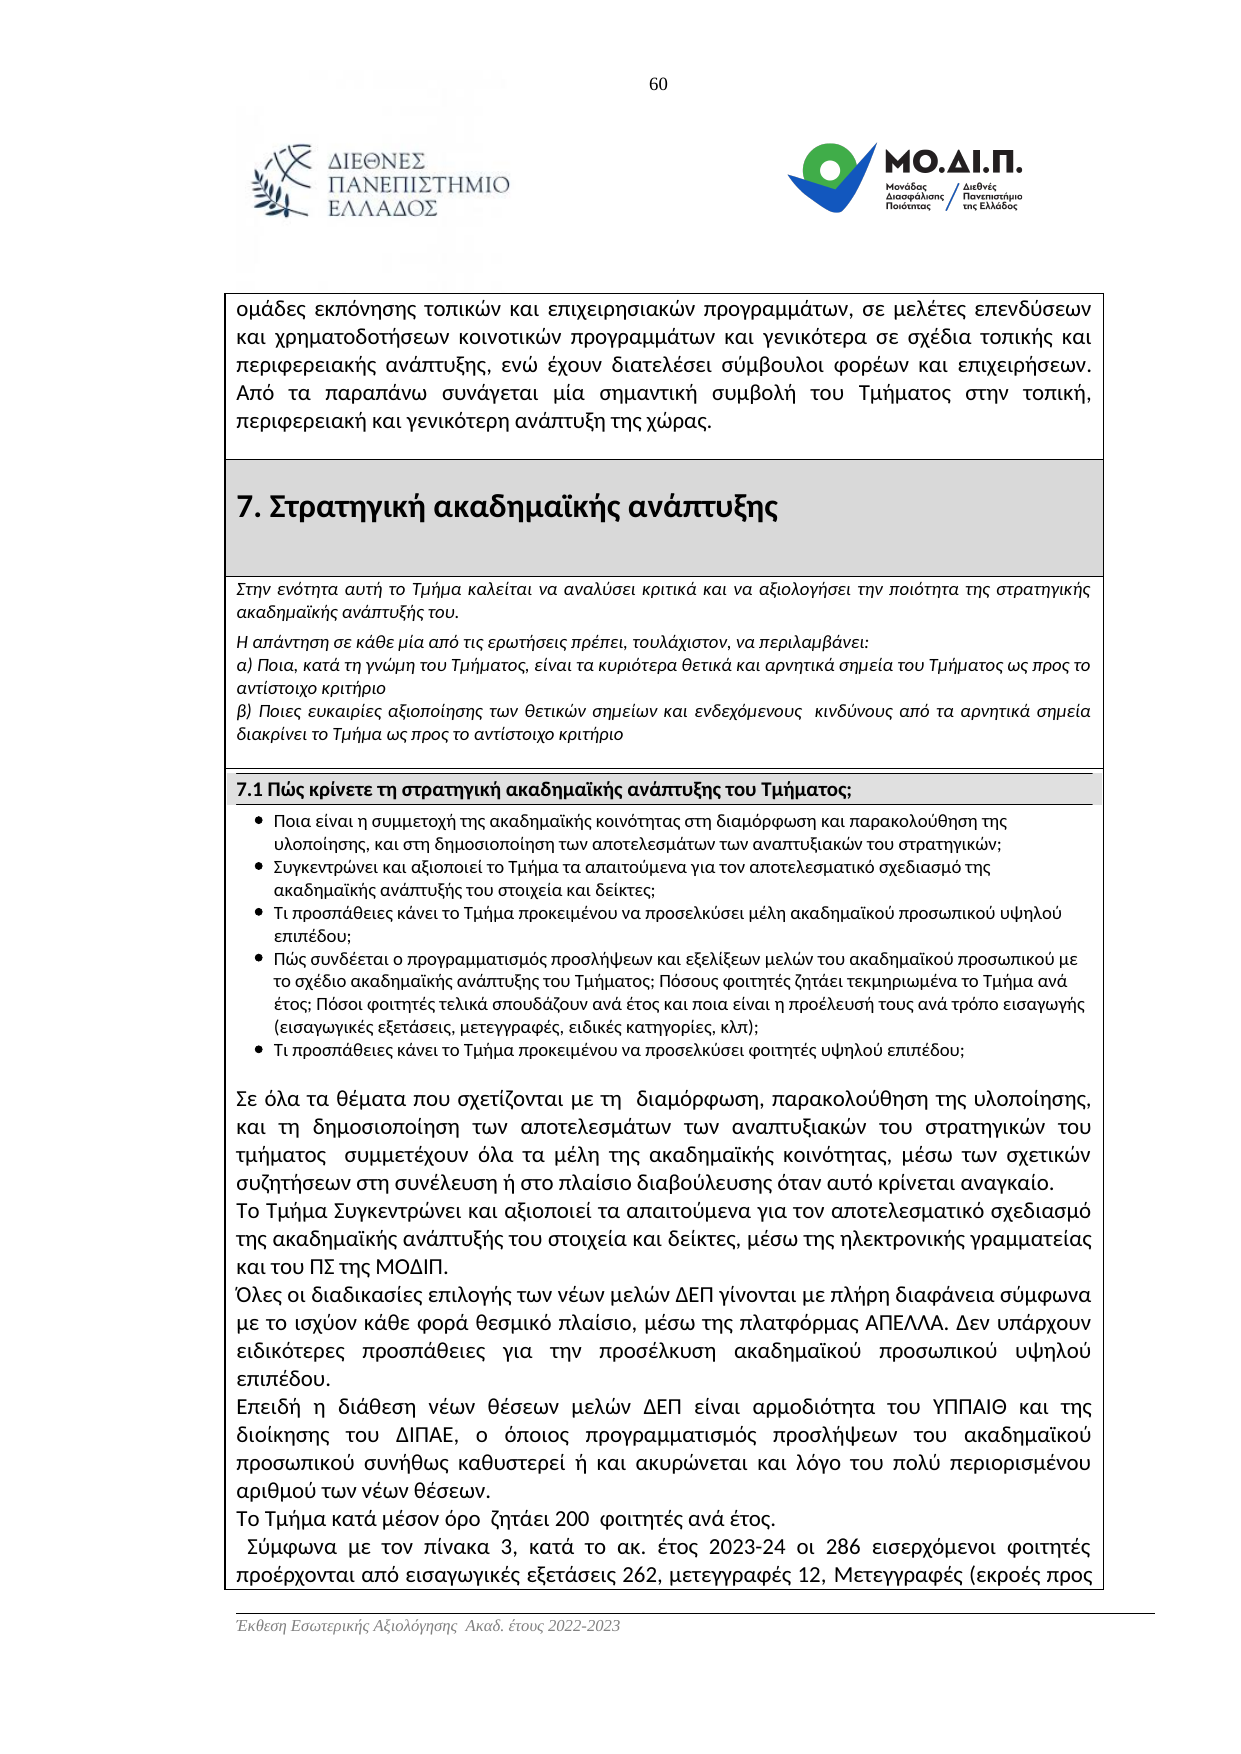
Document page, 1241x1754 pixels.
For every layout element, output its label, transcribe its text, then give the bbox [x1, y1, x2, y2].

picture [771, 124, 1042, 230]
table_cell 7. Στρατηγική ακαδημαϊκής ανάπτυξης [226, 460, 1103, 576]
picture [236, 70, 532, 293]
table_cell Στην ενότητα αυτή το Τμήμα καλείται να αναλύσει κριτικά και να αξιολογήσει την ποιότητα της στρατηγικής ακαδημαϊκής ανάπτυξής του. Η απάντηση σε κάθε μία από τις ερωτήσεις πρέπει, τουλάχιστον, να περιλαμβάνει: α) Ποια, κατά τη γνώμη του Τμήματος, είναι τα κυριότερα θετικά και αρνητικά σημεία του Τμήματος ως προς το αντίστοιχο κριτήριο β) Ποιες ευκαιρίες αξιοποίησης των θετικών σημείων και ενδεχόμενους κινδύνους από τα αρνητικά σημεία διακρίνει το Τμήμα ως προς το αντίστοιχο κριτήριο [226, 577, 1103, 768]
